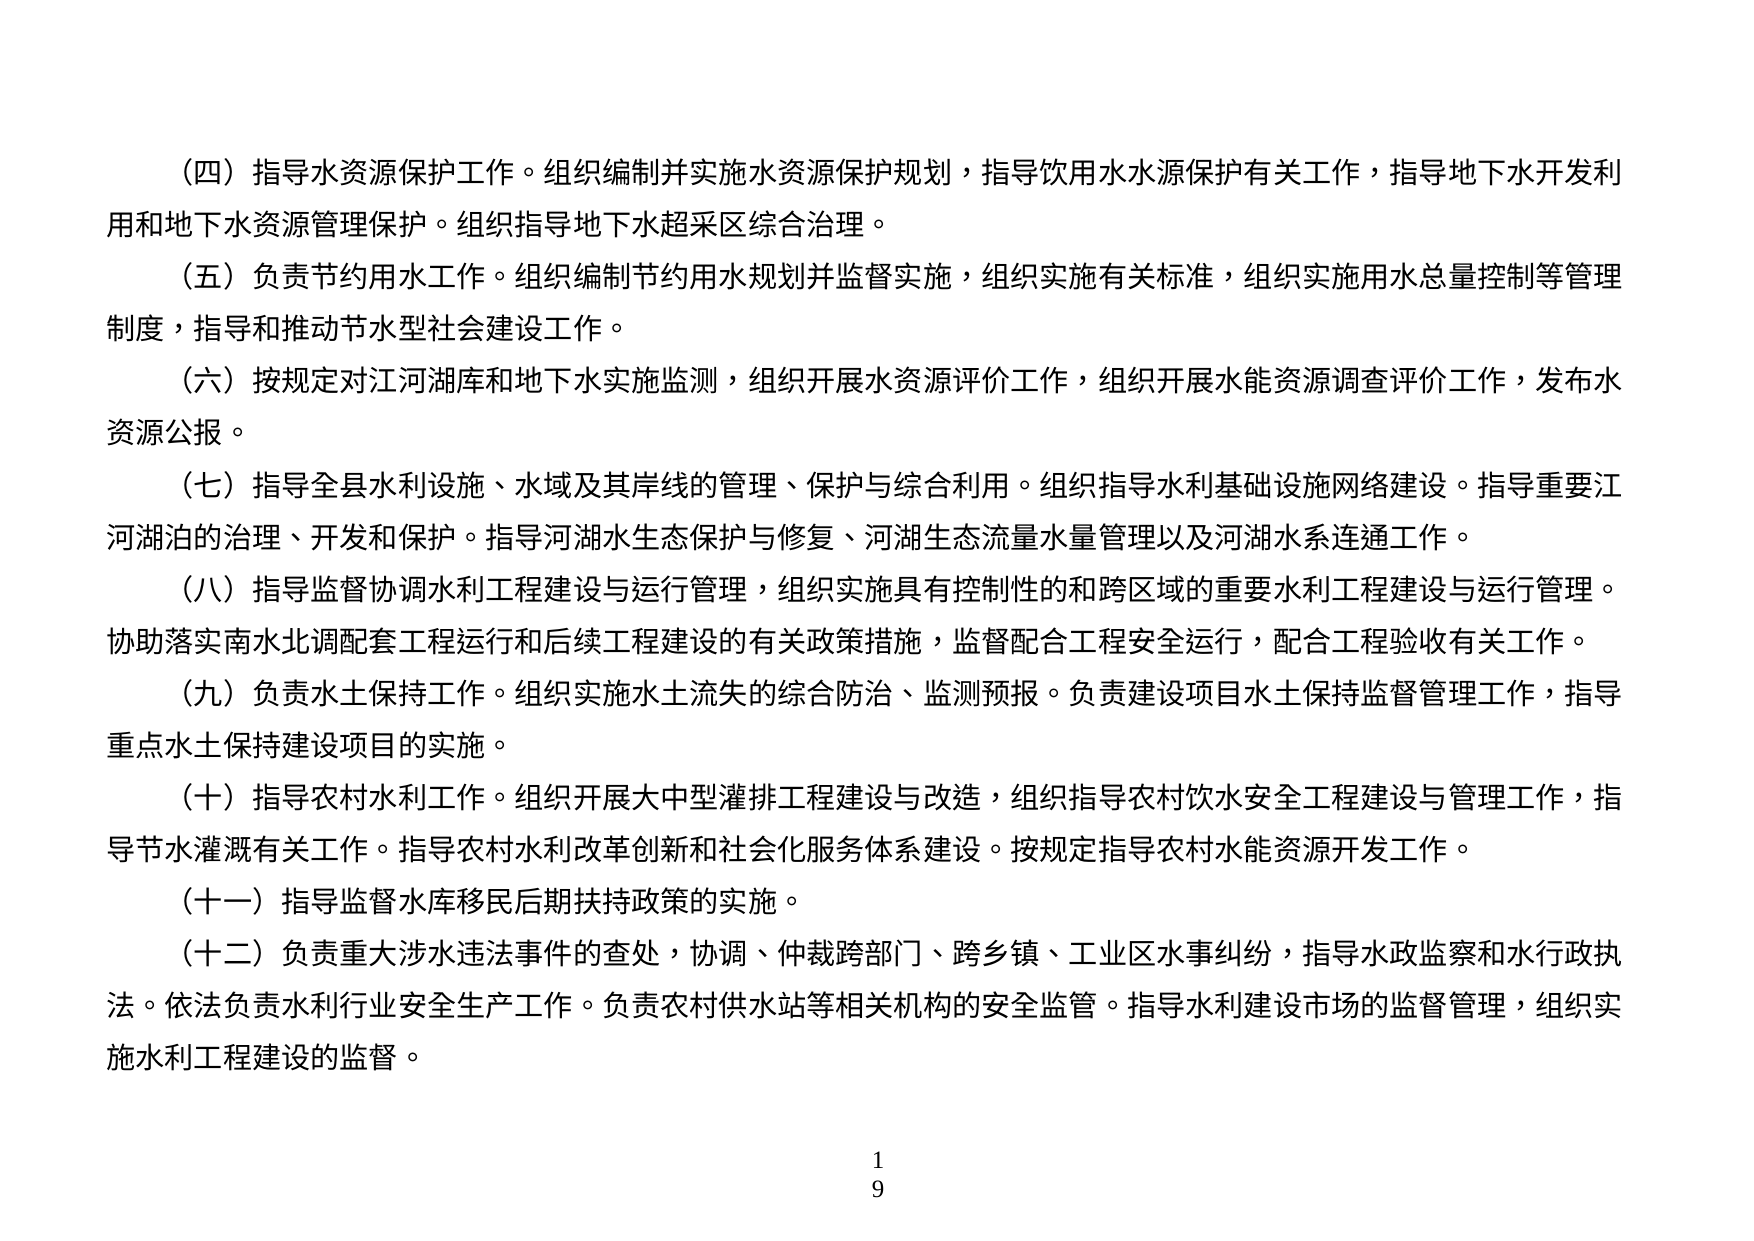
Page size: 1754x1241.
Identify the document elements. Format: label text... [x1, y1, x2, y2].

text （九）负责水土保持工作。组织实施水土流失的综合防治、监测预报。负责建设项目水土保持监督管理工作，指导重点水土保持建设项目的实施。 [106, 663, 1648, 767]
text （十一）指导监督水库移民后期扶持政策的实施。 [106, 871, 1648, 923]
text （七）指导全县水利设施、水域及其岸线的管理、保护与综合利用。组织指导水利基础设施网络建设。指导重要江河湖泊的治理、开发和保护。指导河湖水生态保护与修复、河湖生态流量水量管理以及河湖水系连通工作。 [106, 454, 1648, 558]
text （五）负责节约用水工作。组织编制节约用水规划并监督实施，组织实施有关标准，组织实施用水总量控制等管理制度，指导和推动节水型社会建设工作。 [106, 246, 1648, 350]
text （八）指导监督协调水利工程建设与运行管理，组织实施具有控制性的和跨区域的重要水利工程建设与运行管理。协助落实南水北调配套工程运行和后续工程建设的有关政策措施，监督配合工程安全运行，配合工程验收有关工作。 [106, 558, 1648, 663]
text （六）按规定对江河湖库和地下水实施监测，组织开展水资源评价工作，组织开展水能资源调查评价工作，发布水资源公报。 [106, 350, 1648, 454]
text （四）指导水资源保护工作。组织编制并实施水资源保护规划，指导饮用水水源保护有关工作，指导地下水开发利用和地下水资源管理保护。组织指导地下水超采区综合治理。 [106, 142, 1648, 246]
text （十二）负责重大涉水违法事件的查处，协调、仲裁跨部门、跨乡镇、工业区水事纠纷，指导水政监察和水行政执法。依法负责水利行业安全生产工作。负责农村供水站等相关机构的安全监管。指导水利建设市场的监督管理，组织实施水利工程建设的监督。 [106, 923, 1648, 1079]
text （十）指导农村水利工作。组织开展大中型灌排工程建设与改造，组织指导农村饮水安全工程建设与管理工作，指导节水灌溉有关工作。指导农村水利改革创新和社会化服务体系建设。按规定指导农村水能资源开发工作。 [106, 767, 1648, 871]
